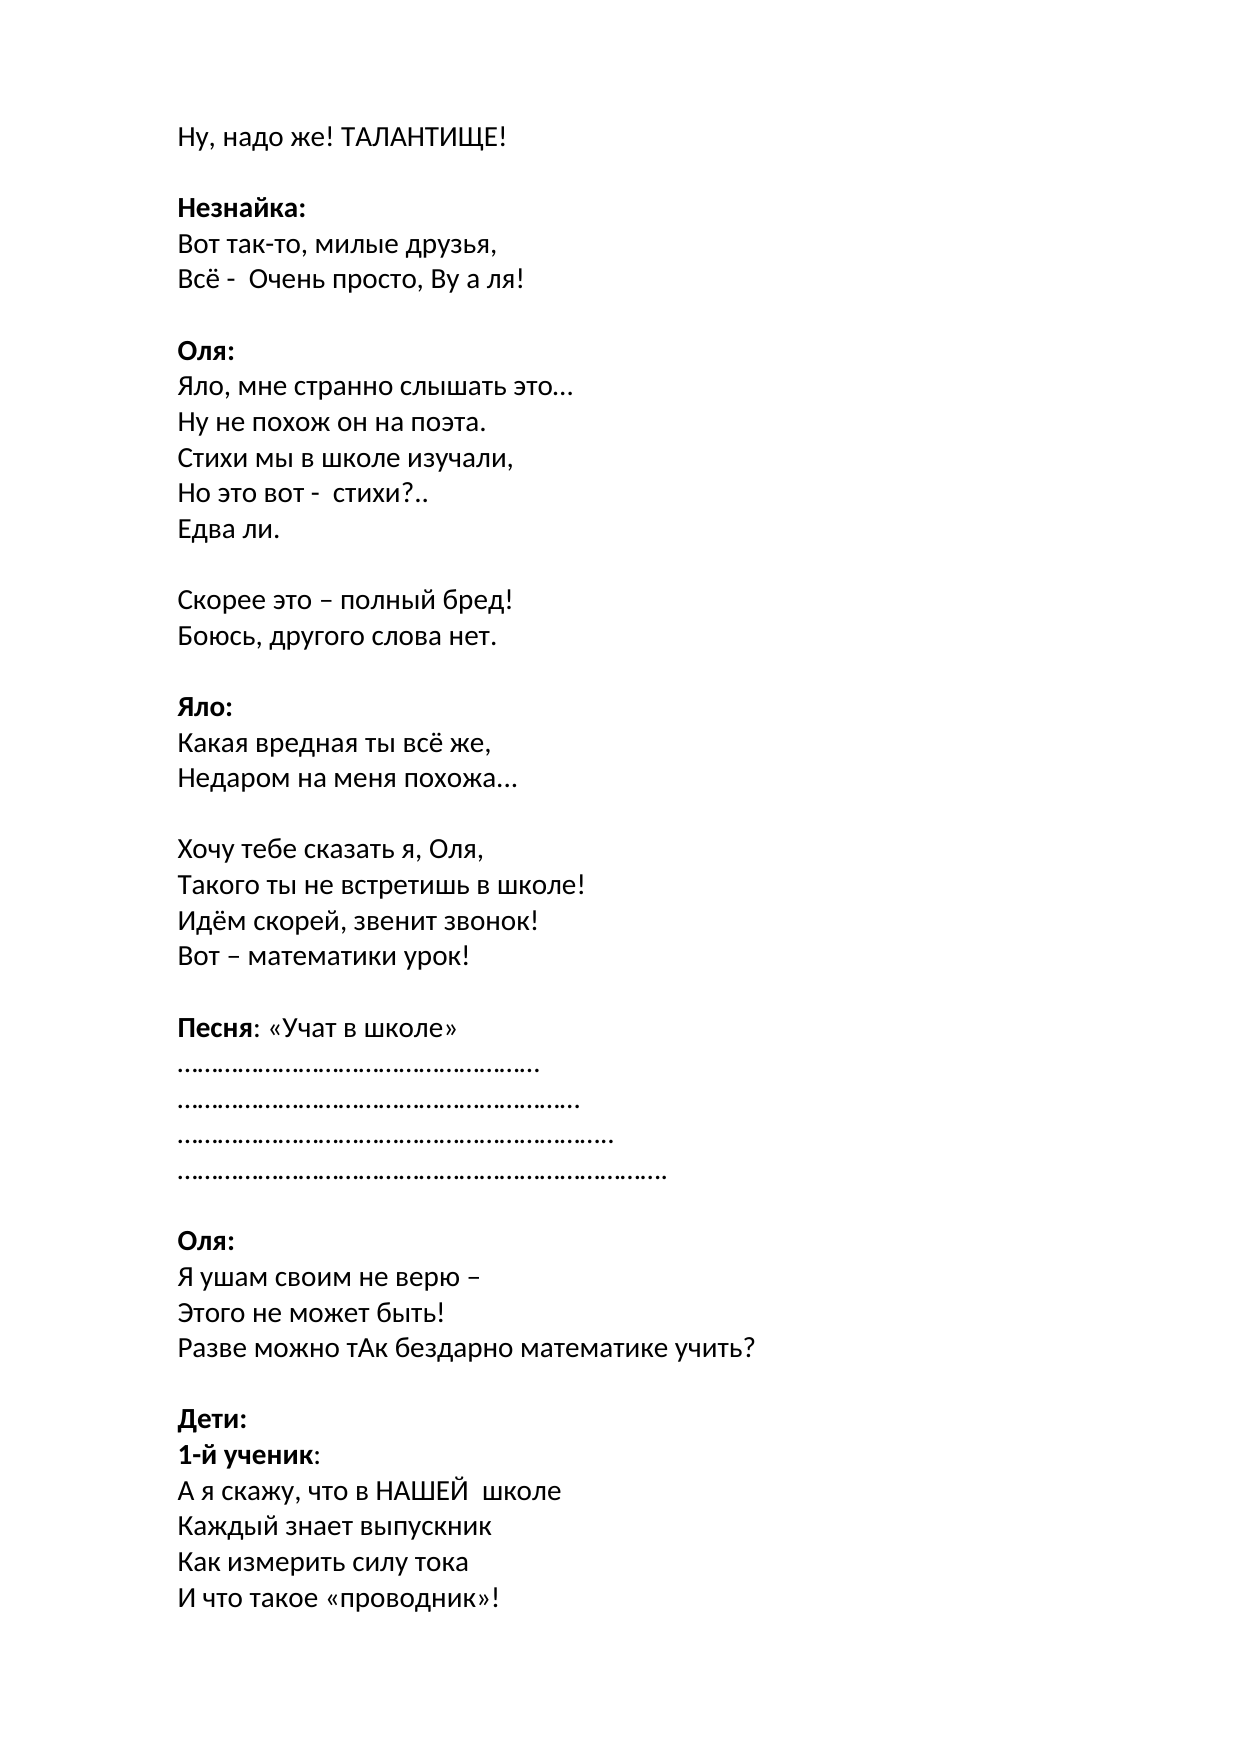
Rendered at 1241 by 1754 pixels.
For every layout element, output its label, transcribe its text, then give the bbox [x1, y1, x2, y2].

text Яло, мне странно слышать это… [177, 367, 1152, 403]
text Разве можно тАк бездарно математике учить? [177, 1329, 1152, 1365]
text Стихи мы в школе изучали, [177, 439, 1152, 474]
text Такого ты не встретишь в школе! [177, 866, 1152, 902]
text Как измерить силу тока [177, 1543, 1152, 1579]
text Яло: [177, 688, 1152, 724]
text ……………………………………………… [177, 1044, 1152, 1080]
text Ну, надо же! ТАЛАНТИЩЕ! [177, 118, 1152, 154]
text …………………………………………………… [177, 1080, 1152, 1116]
text Вот так-то, милые друзья, [177, 225, 1152, 261]
text Какая вредная ты всё же, [177, 724, 1152, 759]
text Боюсь, другого слова нет. [177, 617, 1152, 652]
text ……………………………………………………….. [177, 1116, 1152, 1151]
text Незнайка: [177, 189, 1152, 225]
text Дети: [177, 1401, 1152, 1436]
text Но это вот - стихи?.. [177, 474, 1152, 510]
text И что такое «проводник»! [177, 1579, 1152, 1614]
text Скорее это – полный бред! [177, 581, 1152, 617]
text Хочу тебе сказать я, Оля, [177, 831, 1152, 866]
text Песня: «Учат в школе» [177, 1009, 1152, 1044]
text Едва ли. [177, 510, 1152, 546]
text ………………………………………………………………. [177, 1151, 1152, 1187]
text Всё - Очень просто, Ву а ля! [177, 261, 1152, 296]
text Этого не может быть! [177, 1294, 1152, 1329]
text Оля: [177, 1222, 1152, 1258]
text Я ушам своим не верю – [177, 1258, 1152, 1294]
text 1-й ученик: [177, 1436, 1152, 1472]
text А я скажу, что в НАШЕЙ школе [177, 1472, 1152, 1507]
text Каждый знает выпускник [177, 1507, 1152, 1543]
text Оля: [177, 332, 1152, 367]
text Недаром на меня похожа... [177, 759, 1152, 795]
text Идём скорей, звенит звонок! [177, 902, 1152, 937]
text Вот – математики урок! [177, 937, 1152, 973]
text Ну не похож он на поэта. [177, 403, 1152, 439]
